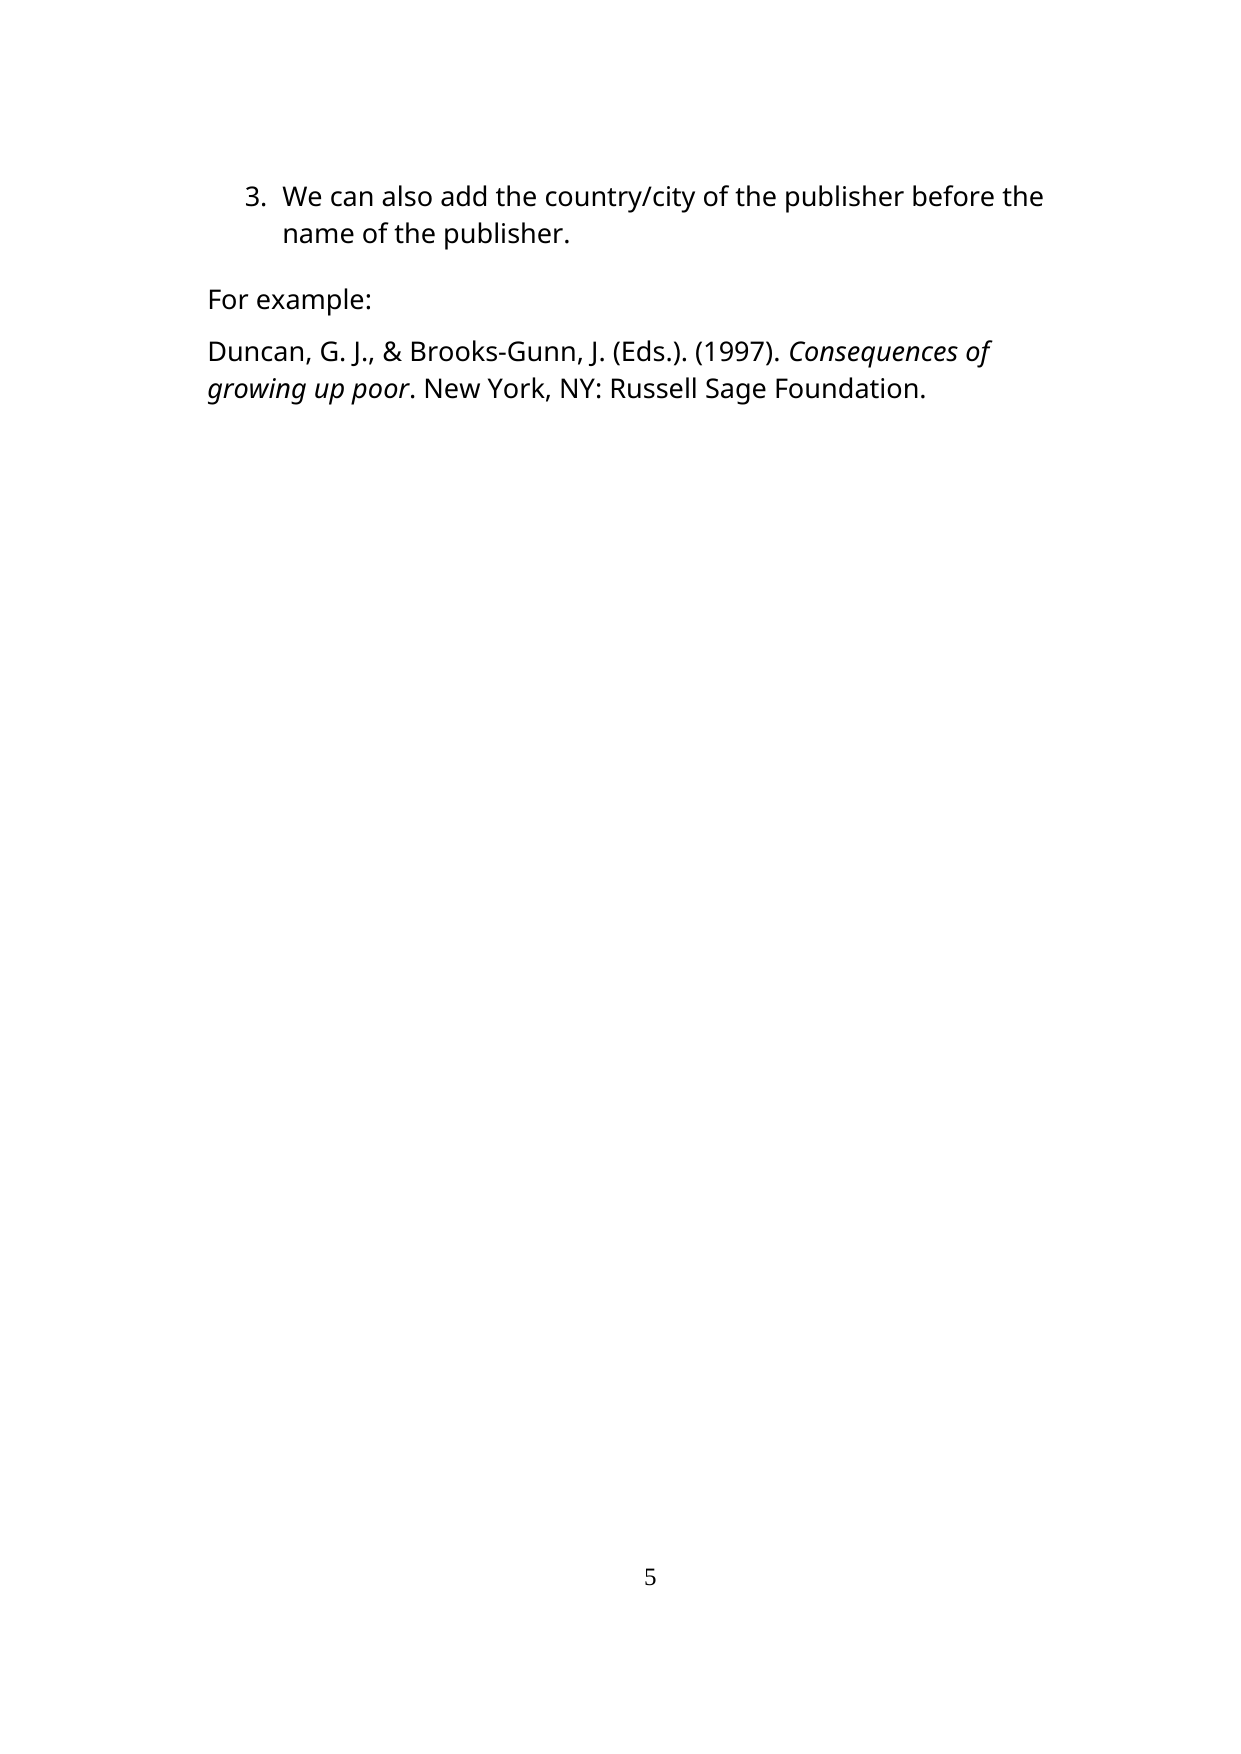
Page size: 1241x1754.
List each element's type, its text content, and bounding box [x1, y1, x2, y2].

text For example: [207, 280, 1093, 317]
list We can also add the country/city of the publisher before the name of the publisher. [244, 177, 1093, 251]
text Duncan, G. J., & Brooks-Gunn, J. (Eds.). (1997). Consequences of growing up poor. New York, NY: Russell Sage Foundation. [207, 333, 1093, 406]
